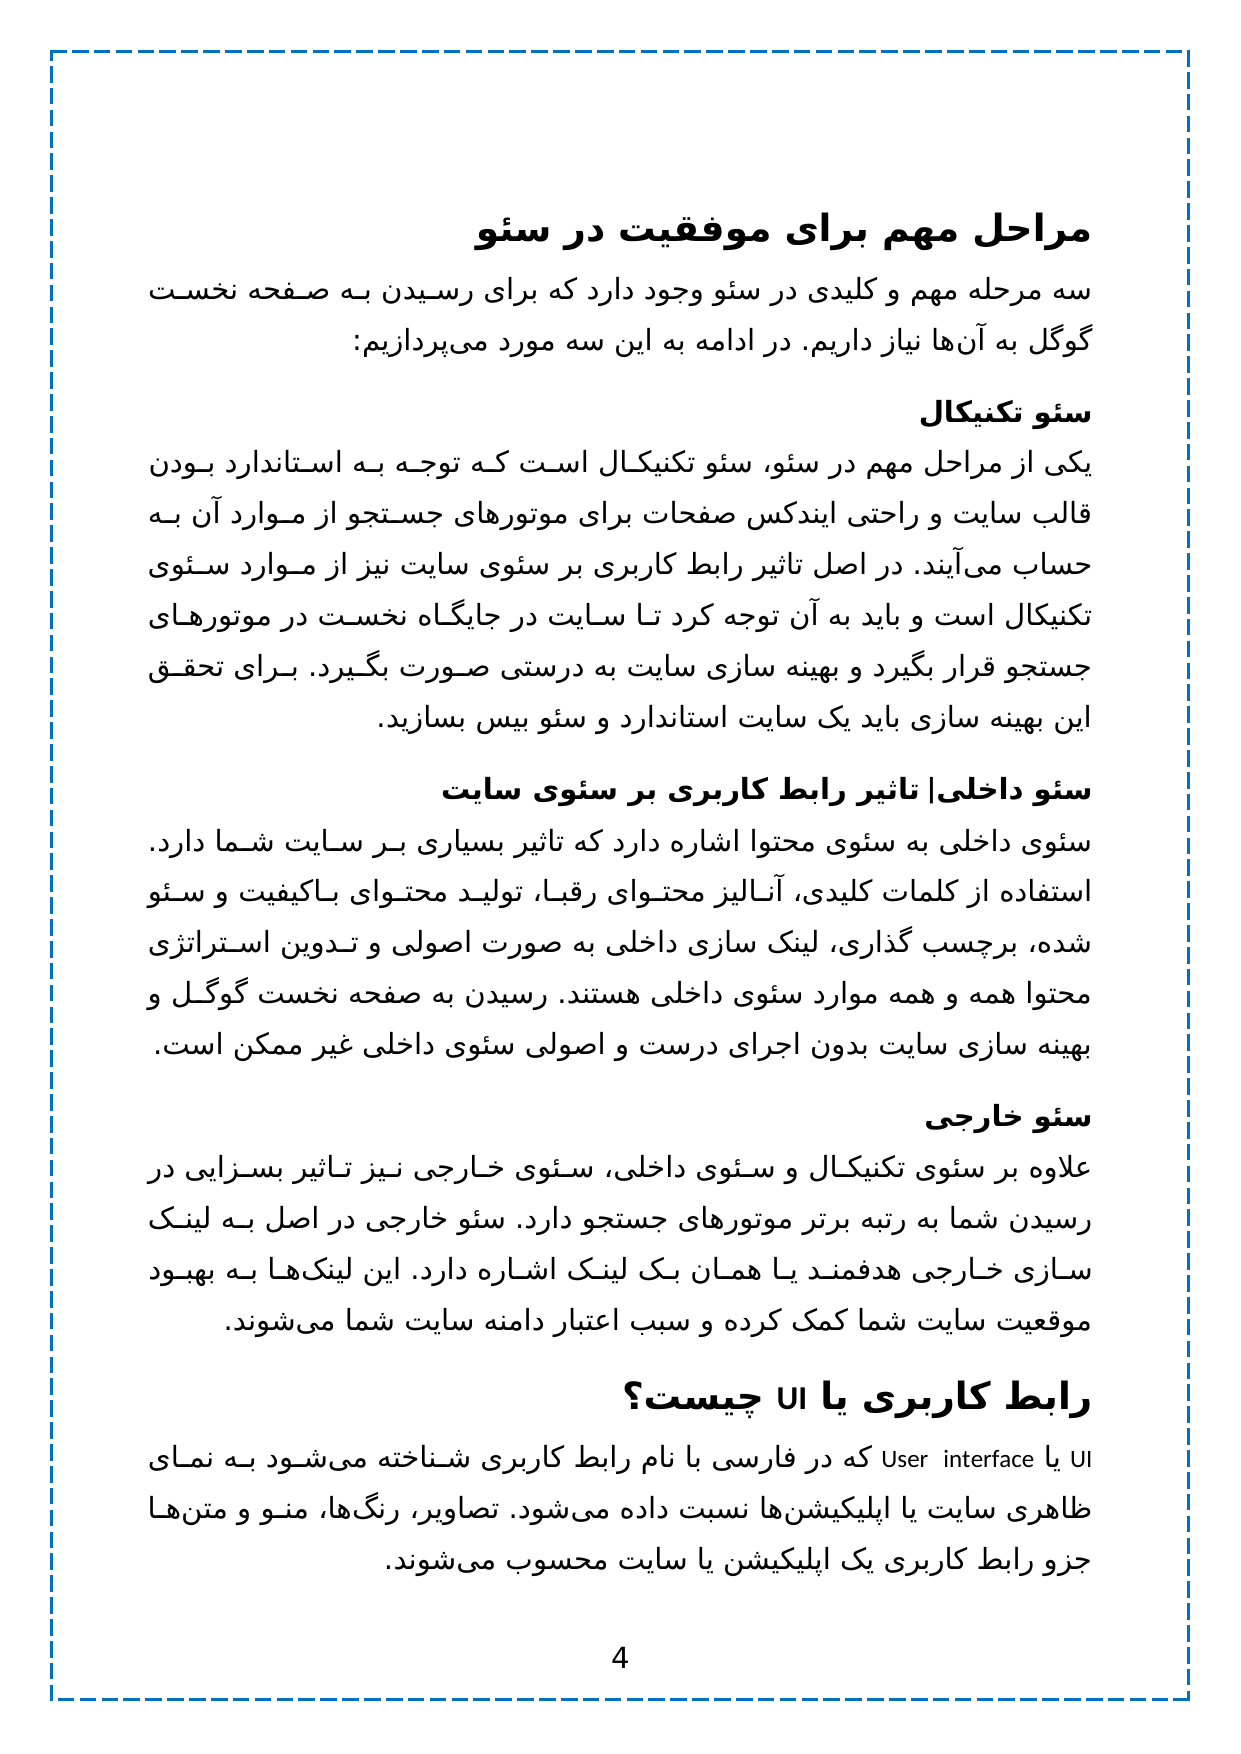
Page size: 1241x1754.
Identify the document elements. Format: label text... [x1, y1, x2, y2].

text سئوی داخلی به سئوی محتوا اشاره دارد که تاثیر بسیاری بر سایت شما دارد. استفاده از کلمات کلیدی، آنالیز محتوای رقبا، تولید محتوای با‌کیفیت و سئو شده، برچسب گذاری، لینک سازی داخلی به صورت اصولی و تدوین استراتژی محتوا همه و همه موارد سئوی داخلی هستند. رسیدن به صفحه نخست گوگل و بهینه سازی سایت بدون اجرای درست و اصولی سئوی داخلی غیر ممکن است. [148, 824, 1092, 1062]
text یکی از مراحل مهم در سئو، سئو تکنیکال است که توجه به استاندارد بودن قالب سایت و راحتی ایندکس صفحات برای موتور‌های جستجو از موارد آن به حساب می‌آیند. در اصل تاثیر رابط کاربری بر سئوی سایت نیز از موارد سئوی تکنیکال است و باید به آن توجه کرد تا سایت در جایگاه نخست در موتور‌های جستجو قرار بگیرد و بهینه سازی سایت به درستی صورت بگیرد. برای تحقق این بهینه سازی باید یک سایت استاندارد و سئو بیس بسازید. [148, 446, 1092, 734]
subtitle سئو تکنیکال [148, 395, 1092, 429]
text علاوه بر سئوی تکنیکال و سئوی داخلی، سئوی خارجی نیز تاثیر بسزایی در رسیدن شما به رتبه برتر موتور‌های جستجو دارد. سئو خارجی در اصل به لینک سازی خارجی هدفمند یا همان بک لینک اشاره دارد. این لینک‌ها به بهبود موقعیت سایت شما کمک کرده و سبب اعتبار دامنه سایت شما می‌شوند. [148, 1150, 1092, 1337]
text سه مرحله مهم و کلیدی در سئو وجود دارد که برای رسیدن به صفحه نخست گوگل به آن‌ها نیاز داریم. در ادامه به این سه مورد می‌پردازیم: [148, 272, 1092, 357]
text UI یا User interface که در فارسی با نام رابط کاربری شناخته می‌شود به نمای ظاهری سایت یا اپلیکیشن‌ها نسبت داده می‌شود. تصاویر، رنگ‌ها، منو و متن‌ها جزو رابط کاربری یک اپلیکیشن یا سایت محسوب می‌شوند. [148, 1440, 1092, 1576]
subtitle سئو داخلی| تاثیر رابط کاربری بر سئوی سایت [148, 772, 1092, 807]
subtitle مراحل مهم برای موفقیت در سئو [148, 207, 1092, 250]
subtitle سئو خارجی [148, 1099, 1092, 1133]
subtitle رابط کاربری یا UI چیست؟ [148, 1375, 1092, 1418]
